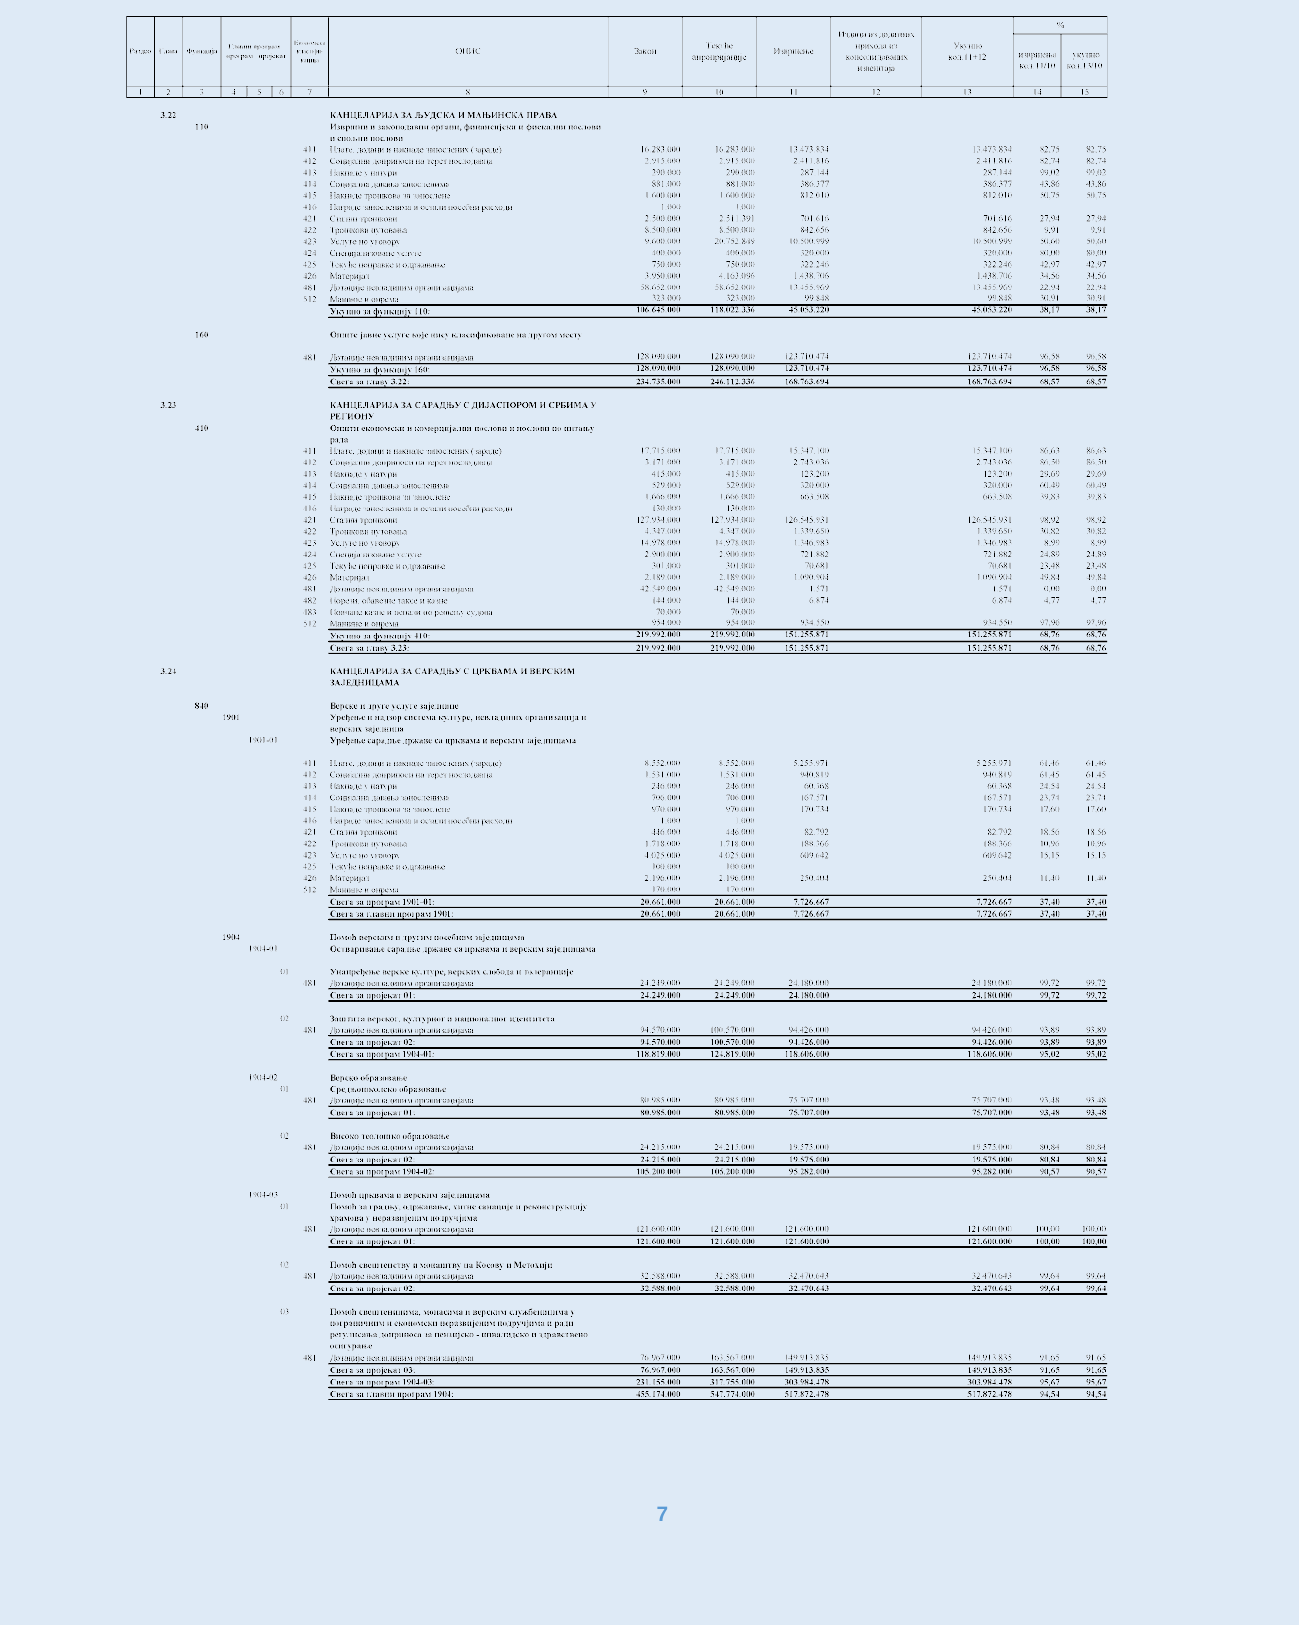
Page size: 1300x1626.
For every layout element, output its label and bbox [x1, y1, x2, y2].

picture [126, 16, 1108, 1400]
